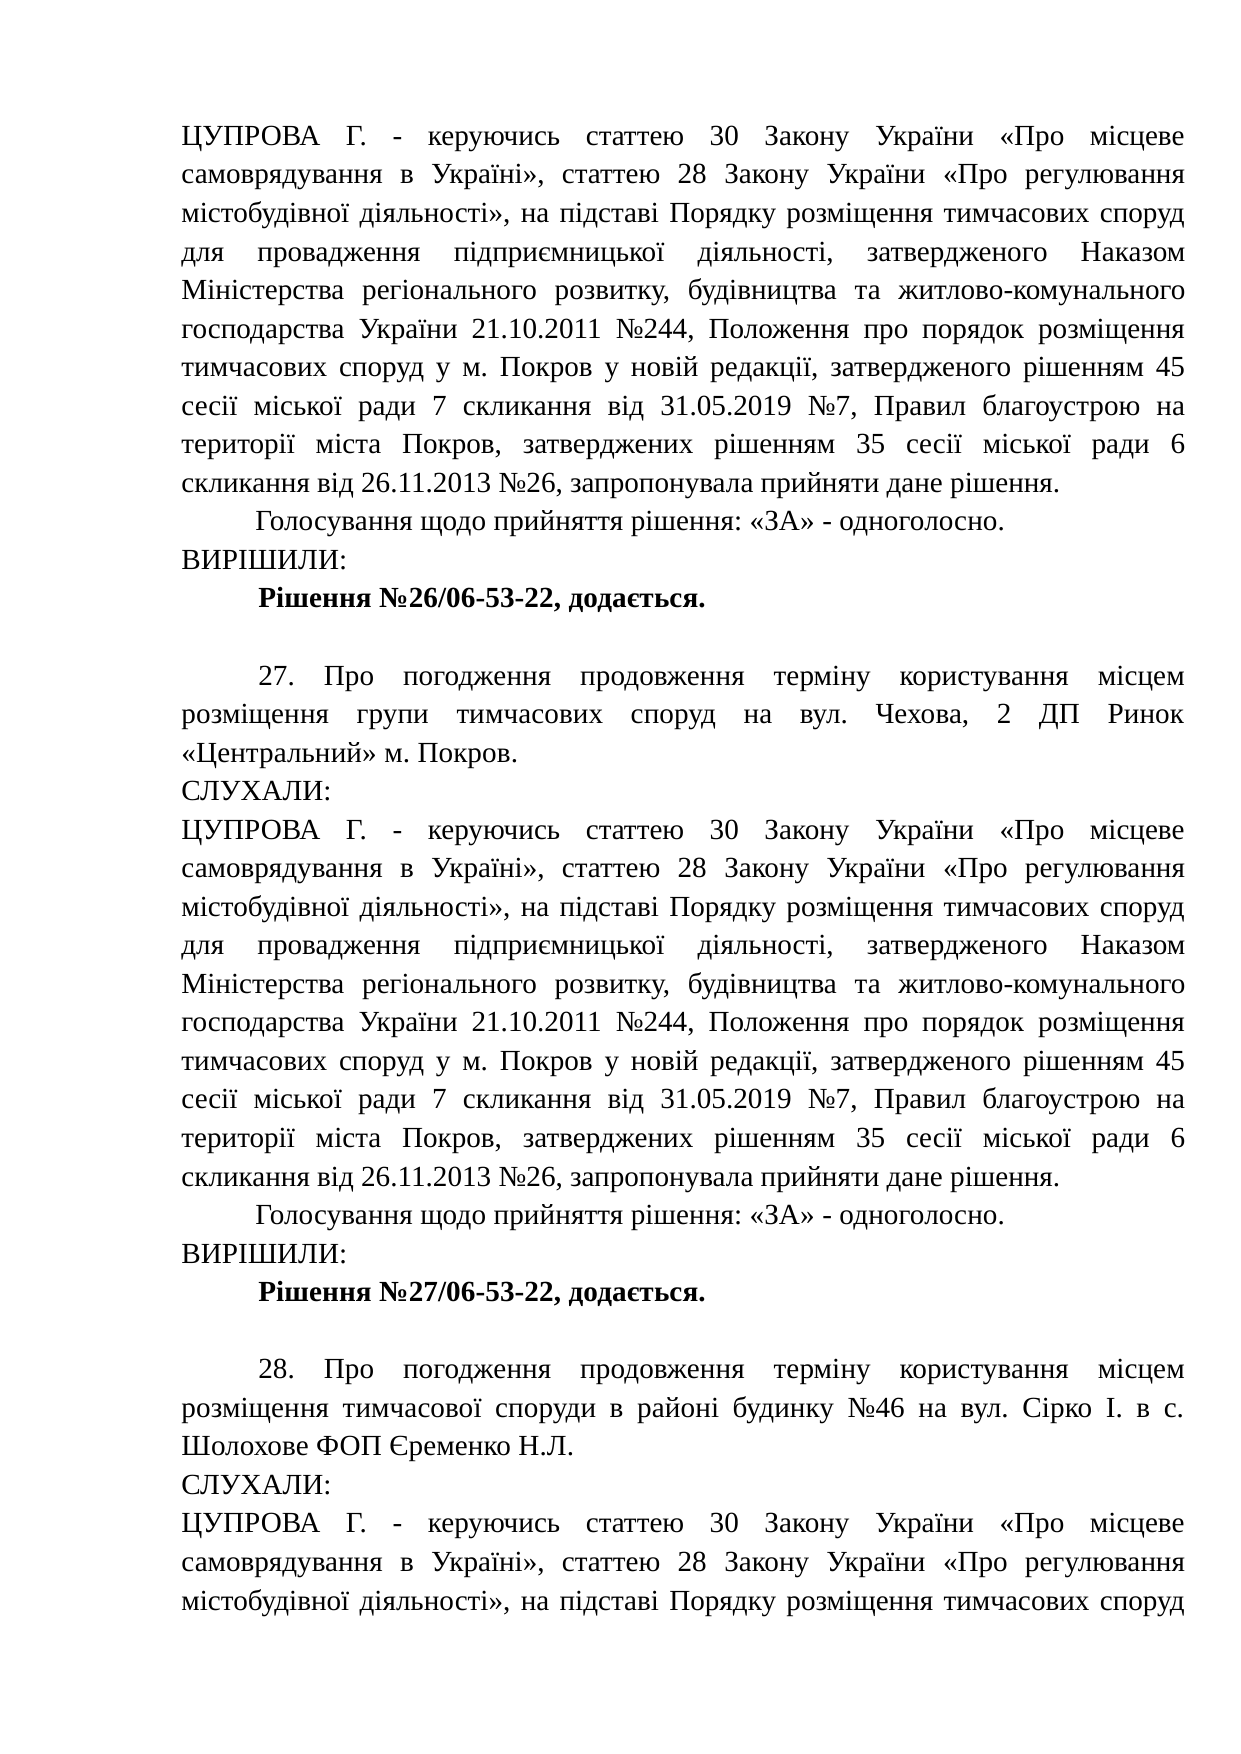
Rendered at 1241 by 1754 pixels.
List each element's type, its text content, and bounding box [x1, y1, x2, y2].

text 27. Про погодження продовження терміну користування місцем розміщення групи тимчасових споруд на вул. Чехова, 2 ДП Ринок «Центральний» м. Покров. [181, 658, 1186, 768]
text Рішення №27/06-53-22, додається. [181, 1274, 1186, 1308]
text Голосування щодо прийняття рішення: «ЗА» - одноголосно. [181, 503, 1186, 537]
text Голосування щодо прийняття рішення: «ЗА» - одноголосно. [181, 1197, 1186, 1231]
text ВИРІШИЛИ: [181, 542, 1186, 576]
text 28. Про погодження продовження терміну користування місцем розміщення тимчасової споруди в районі будинку №46 на вул. Сірко І. в с. Шолохове ФОП Єременко Н.Л. [181, 1351, 1186, 1462]
text СЛУХАЛИ: [181, 773, 1186, 807]
text СЛУХАЛИ: [181, 1467, 1186, 1501]
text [181, 1506, 1186, 1616]
text Рішення №26/06-53-22, додається. [181, 581, 1186, 614]
text ВИРІШИЛИ: [181, 1236, 1186, 1269]
